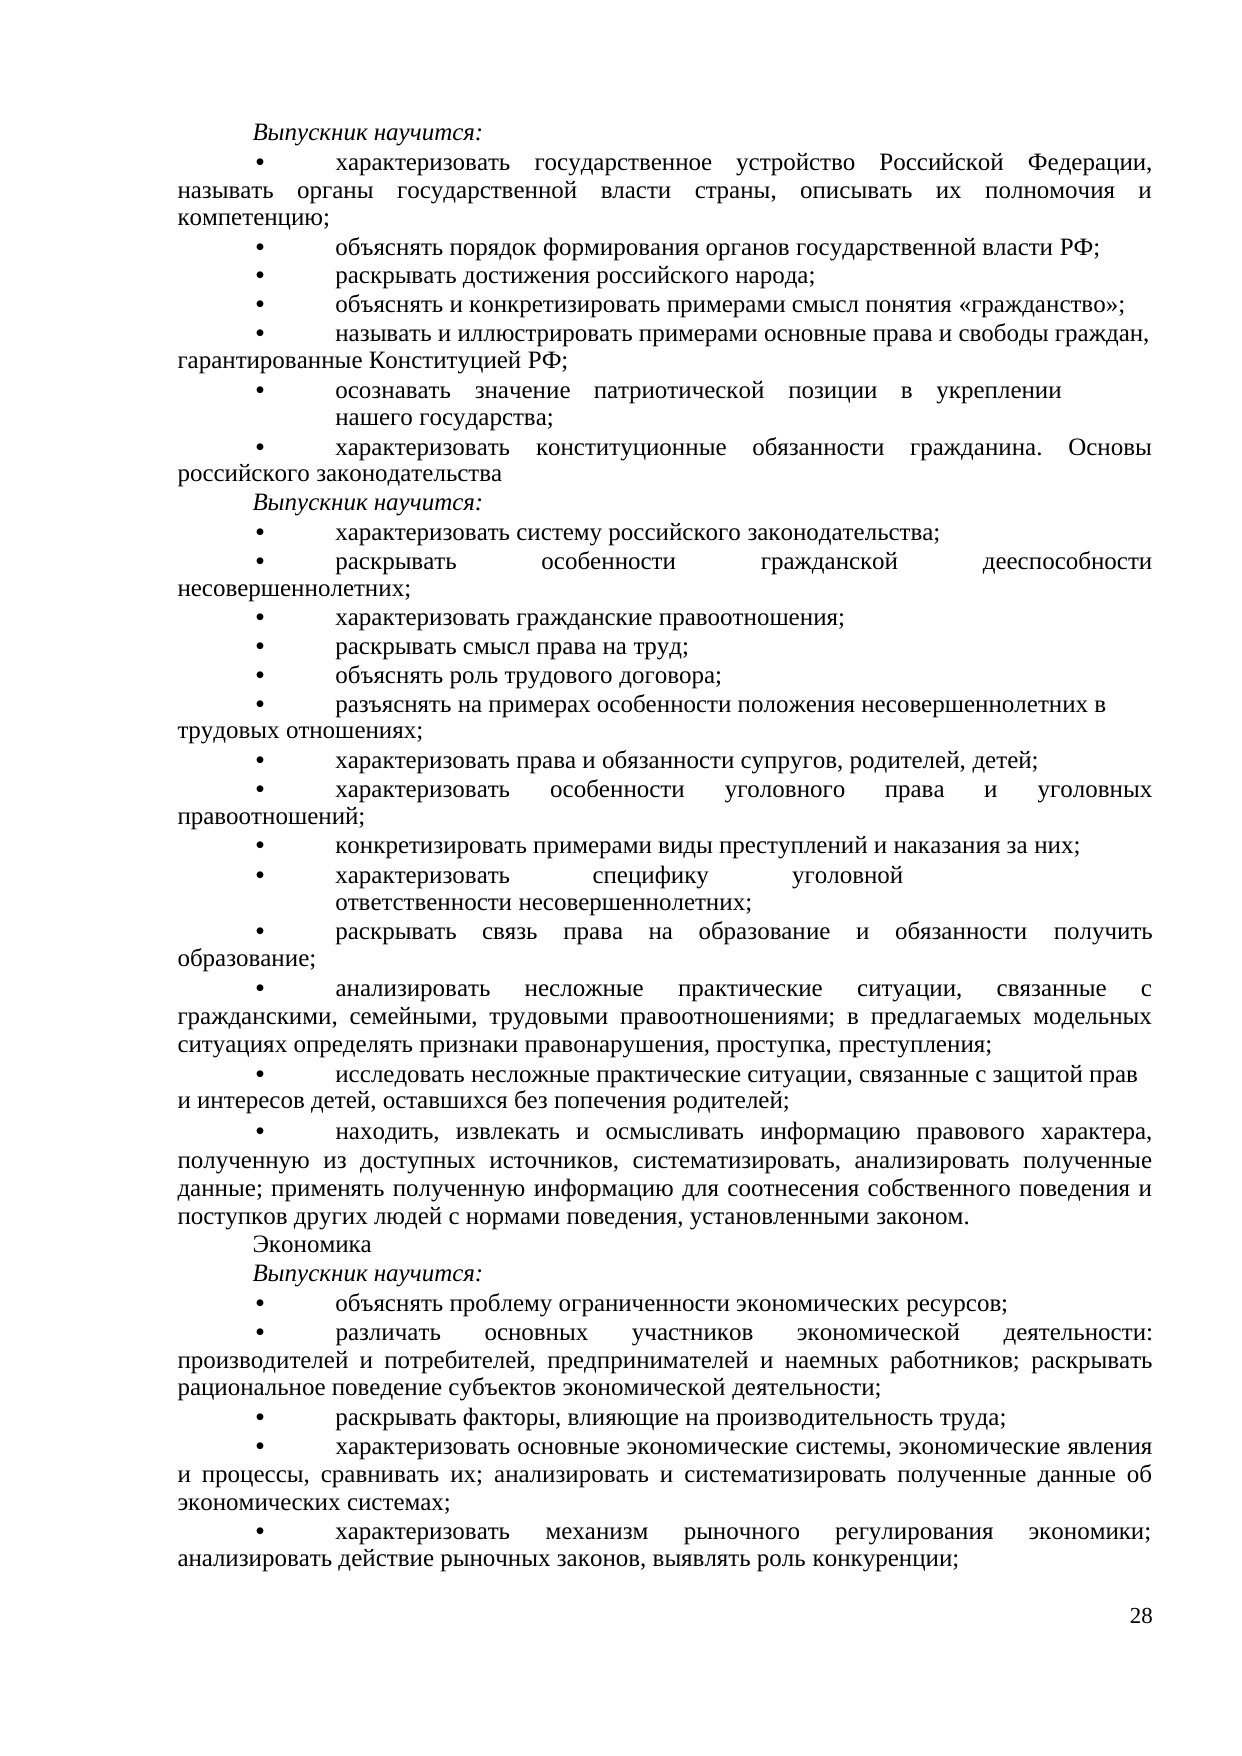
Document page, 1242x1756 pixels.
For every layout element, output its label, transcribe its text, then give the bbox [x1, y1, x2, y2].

list характеризовать государственное устройство Российской Федерации, называть органы государственной власти страны, описывать их полномочия и компетенцию; [177, 146, 1153, 231]
list раскрывать особенности гражданской дееспособности несовершеннолетних; [177, 547, 1153, 601]
list раскрывать связь права на образование и обязанности получить образование; [177, 917, 1153, 972]
list раскрывать достижения российского народа; [177, 261, 1206, 290]
list характеризовать основные экономические системы, экономические явления и процессы, сравнивать их; анализировать и систематизировать полученные данные об экономических системах; [177, 1431, 1153, 1515]
list характеризовать особенности уголовного права и уголовных правоотношений; [177, 775, 1153, 830]
list объяснять и конкретизировать примерами смысл понятия «гражданство»; [177, 290, 1206, 318]
list объяснять порядок формирования органов государственной власти РФ; [177, 231, 1206, 261]
list осознавать значение патриотической позиции в укреплении нашего государства; [252, 376, 1063, 430]
list объяснять проблему ограниченности экономических ресурсов; [177, 1287, 1206, 1317]
list характеризовать гражданские правоотношения; [177, 602, 1206, 632]
list конкретизировать примерами виды преступлений и наказания за них; [177, 830, 1206, 860]
list раскрывать факторы, влияющие на производительность труда; [177, 1401, 1206, 1431]
list называть и иллюстрировать примерами основные права и свободы граждан, гарантированные Конституцией РФ; [177, 319, 1153, 374]
list характеризовать систему российского законодательства; [177, 516, 1206, 546]
list характеризовать конституционные обязанности гражданина. Основы российского законодательства [177, 432, 1153, 487]
list разъяснять на примерах особенности положения несовершеннолетних в трудовых отношениях; [177, 689, 1153, 744]
list характеризовать специфику уголовной ответственности несовершеннолетних; [252, 861, 904, 915]
text Выпускник научится: [252, 1258, 1206, 1287]
text Выпускник научится: [252, 117, 1206, 146]
text Экономика [252, 1230, 1206, 1258]
text Выпускник научится: [252, 487, 1206, 516]
list исследовать несложные практические ситуации, связанные с защитой прав и интересов детей, оставшихся без попечения родителей; [177, 1059, 1153, 1114]
list объяснять роль трудового договора; [177, 660, 1206, 689]
list характеризовать механизм рыночного регулирования экономики; анализировать действие рыночных законов, выявлять роль конкуренции; [177, 1517, 1153, 1572]
list раскрывать смысл права на труд; [177, 632, 1206, 660]
list анализировать несложные практические ситуации, связанные с гражданскими, семейными, трудовыми правоотношениями; в предлагаемых модельных ситуациях определять признаки правонарушения, проступка, преступления; [177, 973, 1153, 1057]
list характеризовать права и обязанности супругов, родителей, детей; [177, 745, 1206, 774]
list находить, извлекать и осмысливать информацию правового характера, полученную из доступных источников, систематизировать, анализировать полученные данные; применять полученную информацию для соотнесения собственного поведения и поступков других людей с нормами поведения, установленными законом. [177, 1115, 1153, 1230]
list различать основных участников экономической деятельности: производителей и потребителей, предпринимателей и наемных работников; раскрывать рациональное поведение субъектов экономической деятельности; [177, 1317, 1153, 1401]
